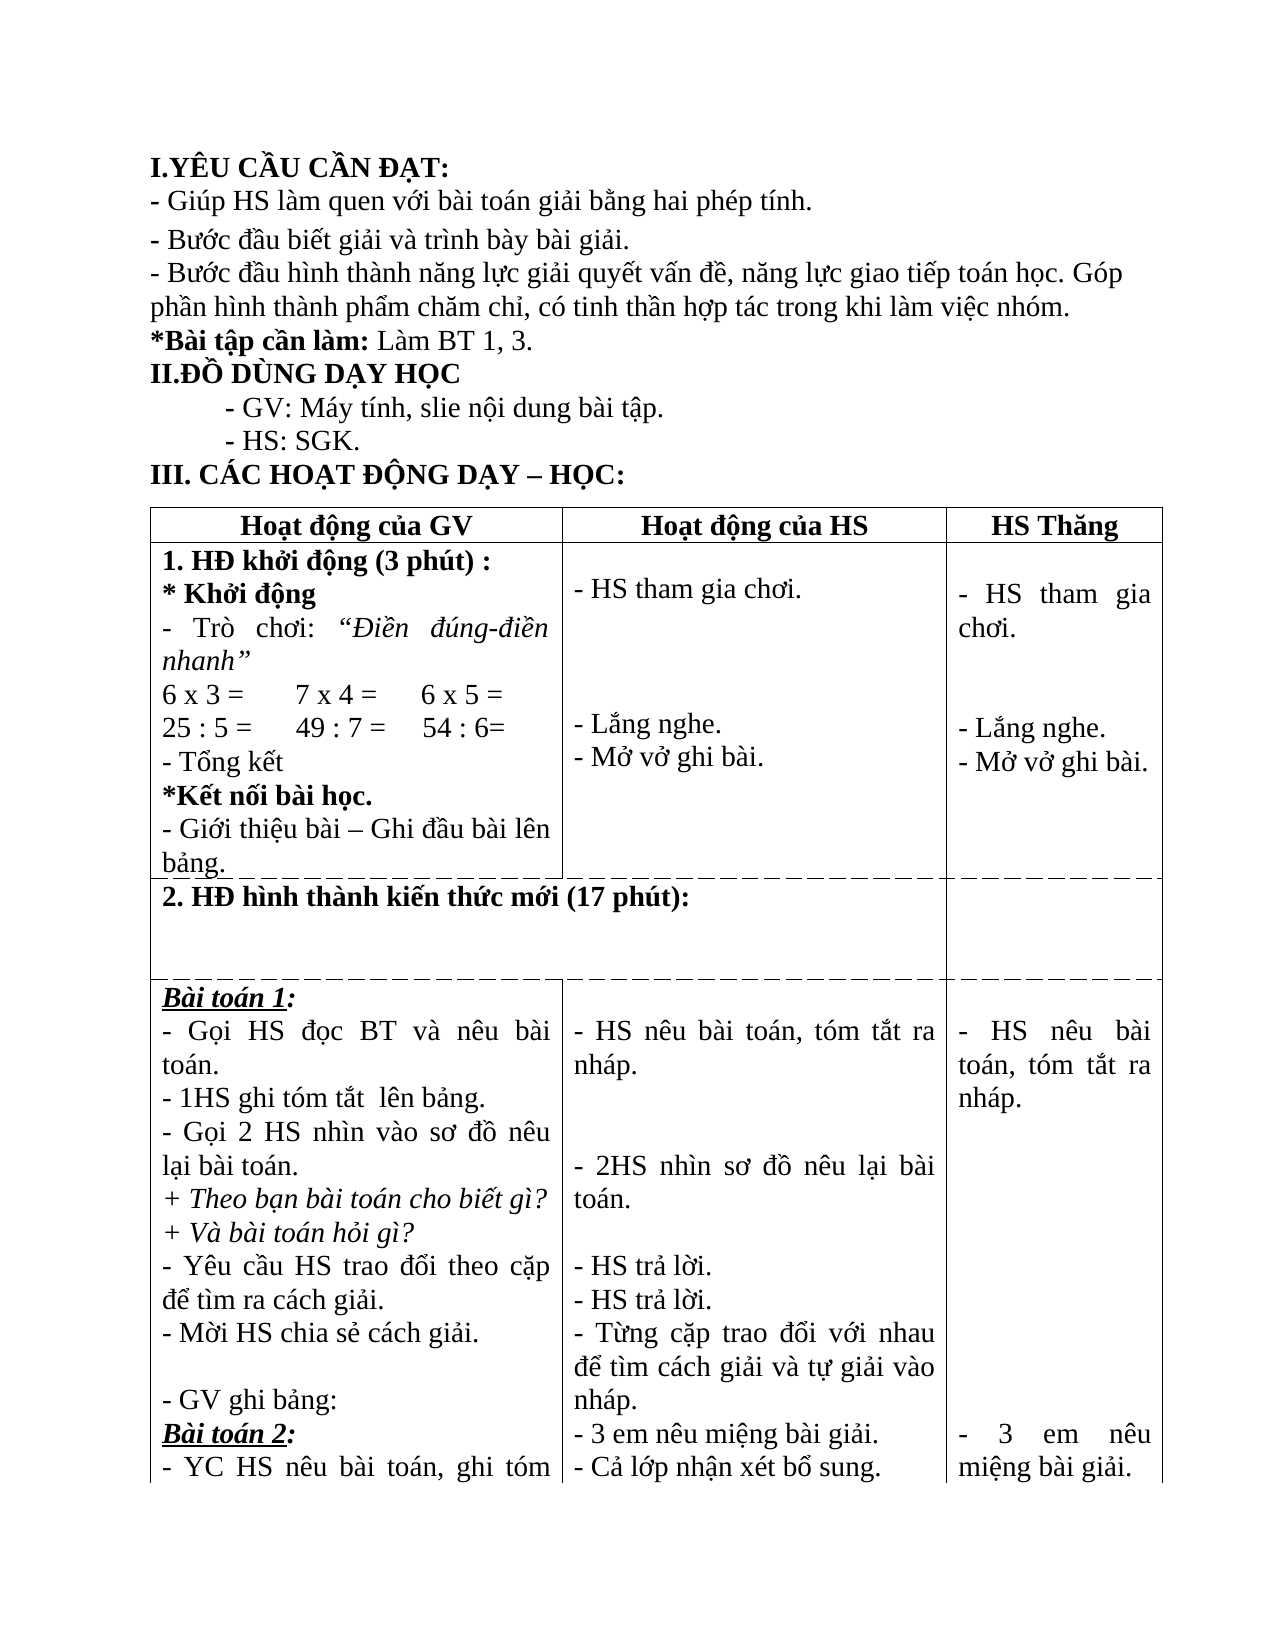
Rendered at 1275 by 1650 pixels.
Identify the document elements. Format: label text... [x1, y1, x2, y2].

text I.YÊU CẦU CẦN ĐẠT: [150, 150, 1125, 183]
text - Bước đầu biết giải và trình bày bài giải. [150, 222, 1125, 256]
table_cell - HS tham gia chơi. - Lắng nghe. - Mở vở ghi bài. [563, 543, 946, 878]
table_cell - HS tham gia chơi. - Lắng nghe. - Mở vở ghi bài. [947, 543, 1162, 878]
text - Bước đầu hình thành năng lực giải quyết vấn đề, năng lực giao tiếp toán học. Góp phần hình thành phẩm chăm chỉ, có tinh thần hợp tác trong khi làm việc nhóm. [150, 256, 1125, 323]
text *Bài tập cần làm: Làm BT 1, 3. [150, 323, 1125, 356]
table_header Hoạt động của GV [151, 508, 562, 542]
text II.ĐỒ DÙNG DẠY HỌC [150, 356, 1125, 390]
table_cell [151, 979, 562, 1483]
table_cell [947, 979, 1162, 1483]
text - Giúp HS làm quen với bài toán giải bằng hai phép tính. [150, 183, 1125, 217]
text III. CÁC HOẠT ĐỘNG DẠY – HỌC: [150, 457, 1125, 490]
table_cell 2. HĐ hình thành kiến thức mới (17 phút): [151, 878, 946, 979]
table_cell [563, 979, 946, 1483]
text - GV: Máy tính, slie nội dung bài tập. [150, 390, 1125, 423]
table_cell [947, 878, 1162, 979]
table_header HS Thăng [947, 508, 1162, 542]
table_header Hoạt động của HS [563, 508, 946, 542]
text - HS: SGK. [150, 423, 1125, 457]
table_cell 1. HĐ khởi động (3 phút) : * Khởi động - Trò chơi: “Điền đúng-điền nhanh” 6 x 3 = 7 x 4 = 6 x 5 = 25 : 5 = 49 : 7 = 54 : 6= - Tổng kết *Kết nối bài học. - Giới thiệu bài – Ghi đầu bài lên bảng. [151, 543, 562, 878]
